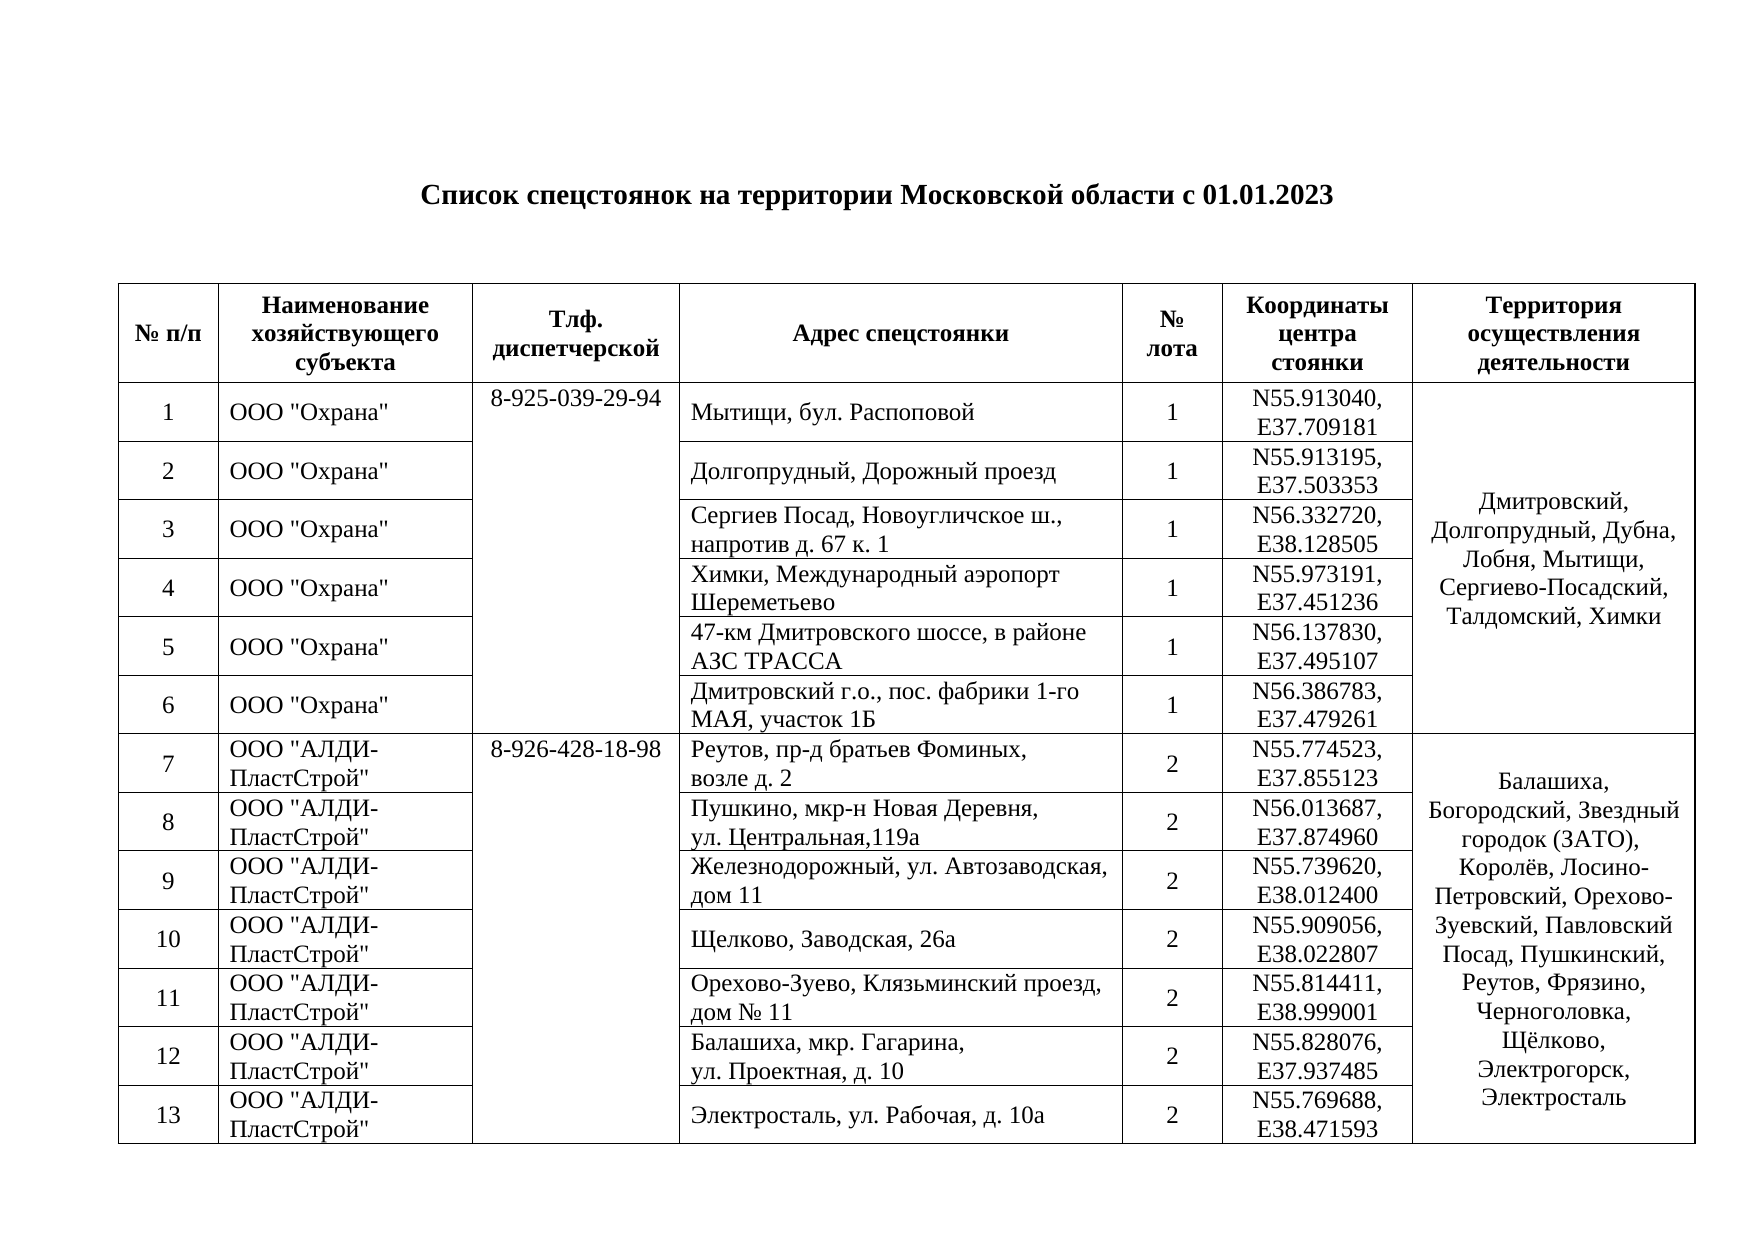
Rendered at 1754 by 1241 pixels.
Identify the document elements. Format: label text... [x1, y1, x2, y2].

table_cell N55.909056, E38.022807 [1223, 910, 1412, 967]
table_cell 8-925-039-29-94 [473, 383, 679, 733]
table_cell 1 [1123, 617, 1222, 675]
table_cell Орехово-Зуево, Клязьминский проезд, дом № 11 [680, 969, 1122, 1026]
table_header Координаты центра стоянки [1223, 284, 1412, 382]
table_cell 10 [119, 910, 218, 967]
table_cell ООО "АЛДИ-ПластСтрой" [219, 734, 472, 792]
table_cell N56.332720, E38.128505 [1223, 500, 1412, 558]
table_cell N55.913195, E37.503353 [1223, 442, 1412, 499]
table_cell 13 [119, 1086, 218, 1143]
table_cell 2 [1123, 1027, 1222, 1084]
table_cell Долгопрудный, Дорожный проезд [680, 442, 1122, 499]
table_cell N56.137830, E37.495107 [1223, 617, 1412, 675]
table_cell Балашиха, Богородский, Звездный городок (ЗАТО), Королёв, Лосино-Петровский, Орехово-Зуевский, Павловский Посад, Пушкинский, Реутов, Фрязино, Черноголовка, Щёлково, Электрогорск, Электросталь [1413, 734, 1694, 1143]
table_cell ООО "Охрана" [219, 559, 472, 616]
table_cell N55.769688, E38.471593 [1223, 1086, 1412, 1143]
table_cell 1 [1123, 383, 1222, 441]
table_cell 7 [119, 734, 218, 792]
table_cell ООО "Охрана" [219, 676, 472, 733]
table_cell 8-926-428-18-98 [473, 734, 679, 1143]
table_cell ООО "Охрана" [219, 500, 472, 558]
table_cell 2 [1123, 969, 1222, 1026]
table_header Наименование хозяйствующего субъекта [219, 284, 472, 382]
table_cell 11 [119, 969, 218, 1026]
table_cell 3 [119, 500, 218, 558]
table_cell 1 [1123, 559, 1222, 616]
table_cell ООО "Охрана" [219, 617, 472, 675]
table_cell 2 [1123, 910, 1222, 967]
table_cell 8 [119, 793, 218, 850]
table_cell 2 [1123, 851, 1222, 909]
table_cell N55.973191, E37.451236 [1223, 559, 1412, 616]
table_cell 4 [119, 559, 218, 616]
table_cell Химки, Международный аэропорт Шереметьево [680, 559, 1122, 616]
table_cell ООО "АЛДИ-ПластСтрой" [219, 851, 472, 909]
table_cell 1 [1123, 442, 1222, 499]
table_cell ООО "АЛДИ-ПластСтрой" [219, 1027, 472, 1084]
table_header Тлф. диспетчерской [473, 284, 679, 382]
table_cell Железнодорожный, ул. Автозаводская, дом 11 [680, 851, 1122, 909]
table_cell 1 [119, 383, 218, 441]
table_header Территория осуществления деятельности [1413, 284, 1694, 382]
table_cell N55.739620, E38.012400 [1223, 851, 1412, 909]
table_cell ООО "АЛДИ-ПластСтрой" [219, 793, 472, 850]
table_cell 1 [1123, 676, 1222, 733]
table_cell 12 [119, 1027, 218, 1084]
table_cell Сергиев Посад, Новоугличское ш., напротив д. 67 к. 1 [680, 500, 1122, 558]
table_cell 9 [119, 851, 218, 909]
table_cell 47-км Дмитровского шоссе, в районе АЗС ТРАССА [680, 617, 1122, 675]
table_cell N56.013687, E37.874960 [1223, 793, 1412, 850]
table_cell N55.828076, E37.937485 [1223, 1027, 1412, 1084]
table_cell ООО "АЛДИ-ПластСтрой" [219, 910, 472, 967]
table_cell 2 [119, 442, 218, 499]
table_header № лота [1123, 284, 1222, 382]
table_cell N55.913040, E37.709181 [1223, 383, 1412, 441]
text Список спецстоянок на территории Московской области с 01.01.2023 [118, 177, 1636, 211]
table_cell ООО "АЛДИ-ПластСтрой" [219, 969, 472, 1026]
table_cell Балашиха, мкр. Гагарина, ул. Проектная, д. 10 [680, 1027, 1122, 1084]
table_header № п/п [119, 284, 218, 382]
table_cell ООО "Охрана" [219, 383, 472, 441]
table_cell 2 [1123, 793, 1222, 850]
table_cell N55.814411, E38.999001 [1223, 969, 1412, 1026]
table_cell Мытищи, бул. Распоповой [680, 383, 1122, 441]
table_cell Дмитровский, Долгопрудный, Дубна, Лобня, Мытищи, Сергиево-Посадский, Талдомский, Химки [1413, 383, 1694, 733]
table_cell ООО "АЛДИ-ПластСтрой" [219, 1086, 472, 1143]
table_cell 1 [1123, 500, 1222, 558]
table_cell N56.386783, E37.479261 [1223, 676, 1412, 733]
table_cell Реутов, пр-д братьев Фоминых, возле д. 2 [680, 734, 1122, 792]
table_cell Дмитровский г.о., пос. фабрики 1-го МАЯ, участок 1Б [680, 676, 1122, 733]
table_cell N55.774523, E37.855123 [1223, 734, 1412, 792]
table_cell 2 [1123, 734, 1222, 792]
table_header Адрес спецстоянки [680, 284, 1122, 382]
table_cell 5 [119, 617, 218, 675]
table_cell Щелково, Заводская, 26а [680, 910, 1122, 967]
table_cell 6 [119, 676, 218, 733]
table_cell Пушкино, мкр-н Новая Деревня, ул. Центральная,119а [680, 793, 1122, 850]
table_cell Электросталь, ул. Рабочая, д. 10а [680, 1086, 1122, 1143]
table_cell ООО "Охрана" [219, 442, 472, 499]
table_cell 2 [1123, 1086, 1222, 1143]
